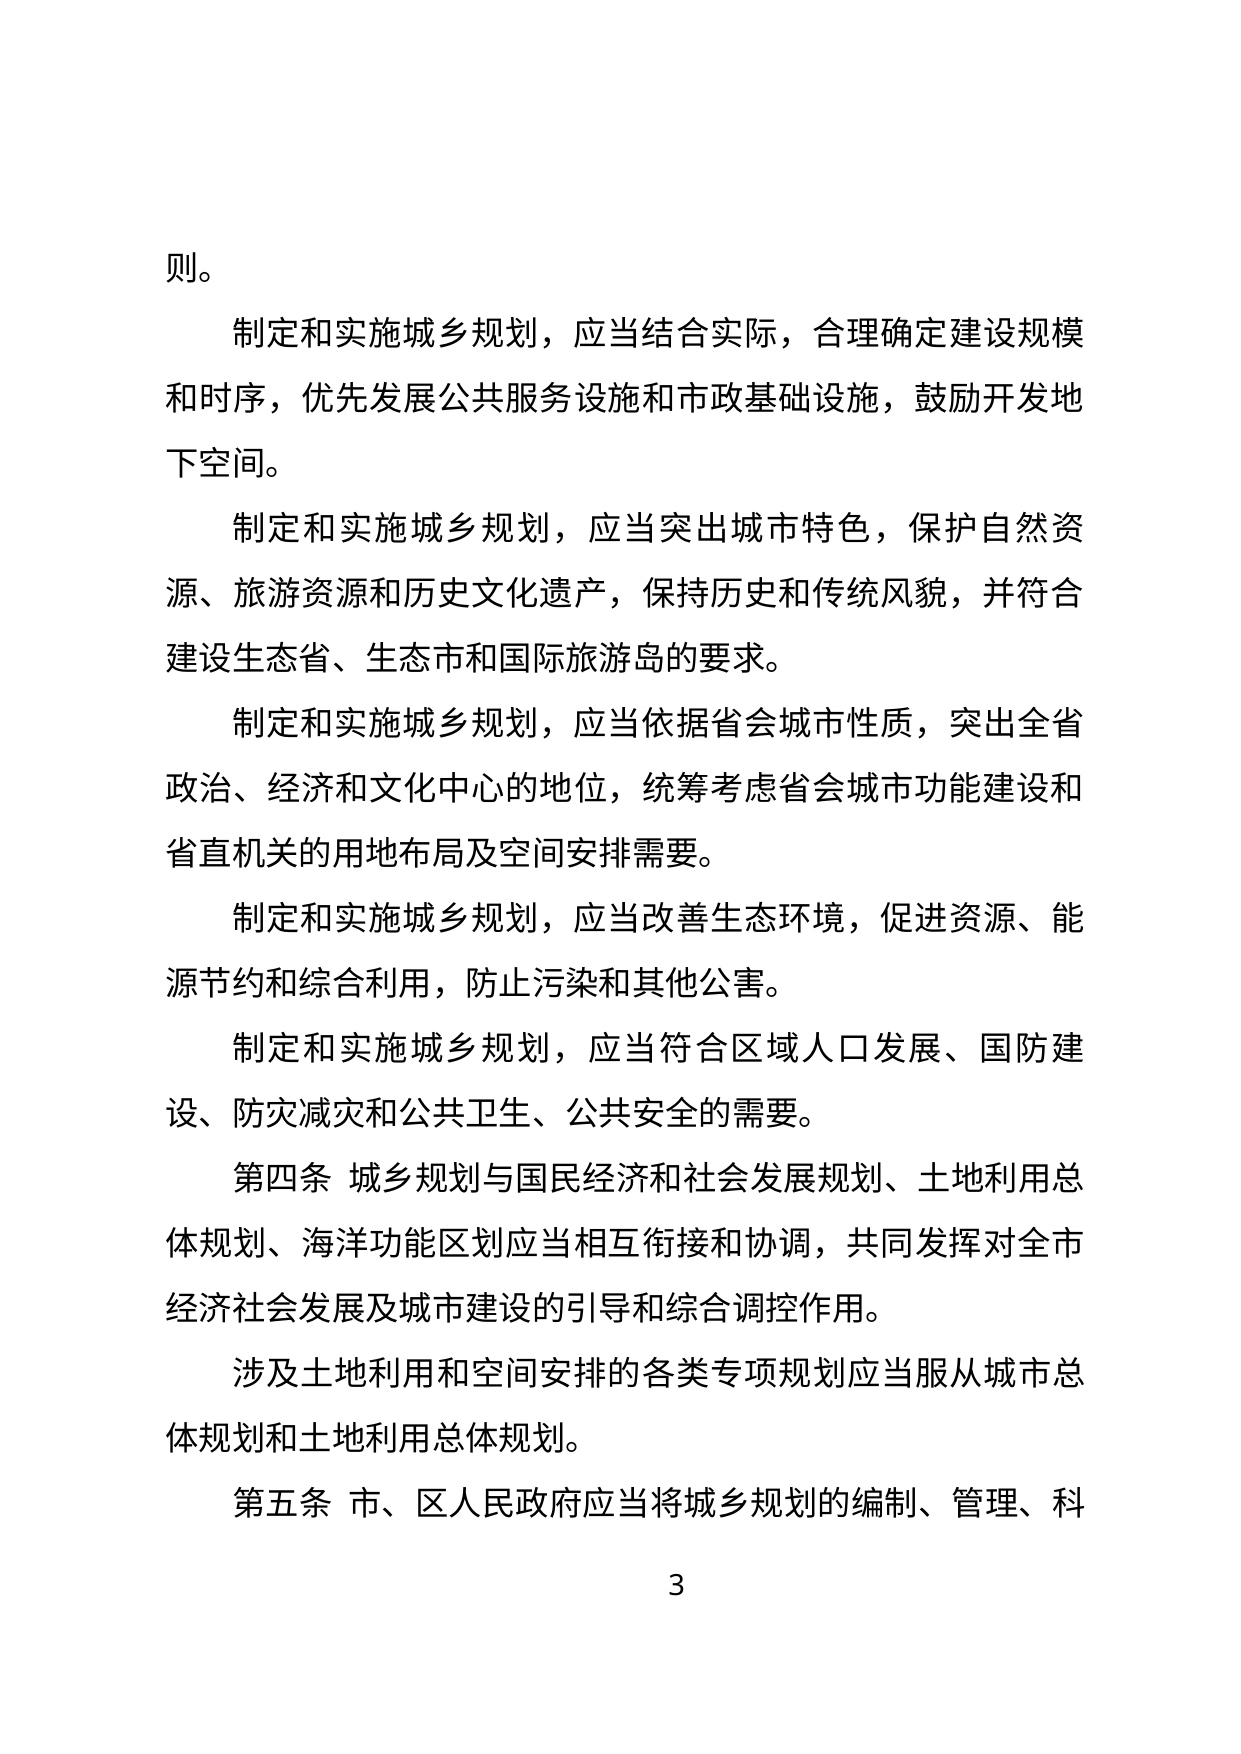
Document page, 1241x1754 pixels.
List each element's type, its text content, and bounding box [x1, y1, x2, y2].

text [165, 1468, 1087, 1533]
text 涉及土地利用和空间安排的各类专项规划应当服从城市总体规划和土地利用总体规划。 [165, 1338, 1087, 1468]
text 第四条 城乡规划与国民经济和社会发展规划、土地利用总体规划、海洋功能区划应当相互衔接和协调，共同发挥对全市经济社会发展及城市建设的引导和综合调控作用。 [165, 1143, 1087, 1338]
text 制定和实施城乡规划，应当改善生态环境，促进资源、能源节约和综合利用，防止污染和其他公害。 [165, 883, 1087, 1013]
text 制定和实施城乡规划，应当符合区域人口发展、国防建设、防灾减灾和公共卫生、公共安全的需要。 [165, 1013, 1087, 1143]
text 制定和实施城乡规划，应当突出城市特色，保护自然资源、旅游资源和历史文化遗产，保持历史和传统风貌，并符合建设生态省、生态市和国际旅游岛的要求。 [165, 493, 1087, 688]
text 制定和实施城乡规划，应当依据省会城市性质，突出全省政治、经济和文化中心的地位，统筹考虑省会城市功能建设和省直机关的用地布局及空间安排需要。 [165, 688, 1087, 883]
text 制定和实施城乡规划，应当结合实际，合理确定建设规模和时序，优先发展公共服务设施和市政基础设施，鼓励开发地下空间。 [165, 298, 1087, 493]
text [165, 233, 1087, 298]
